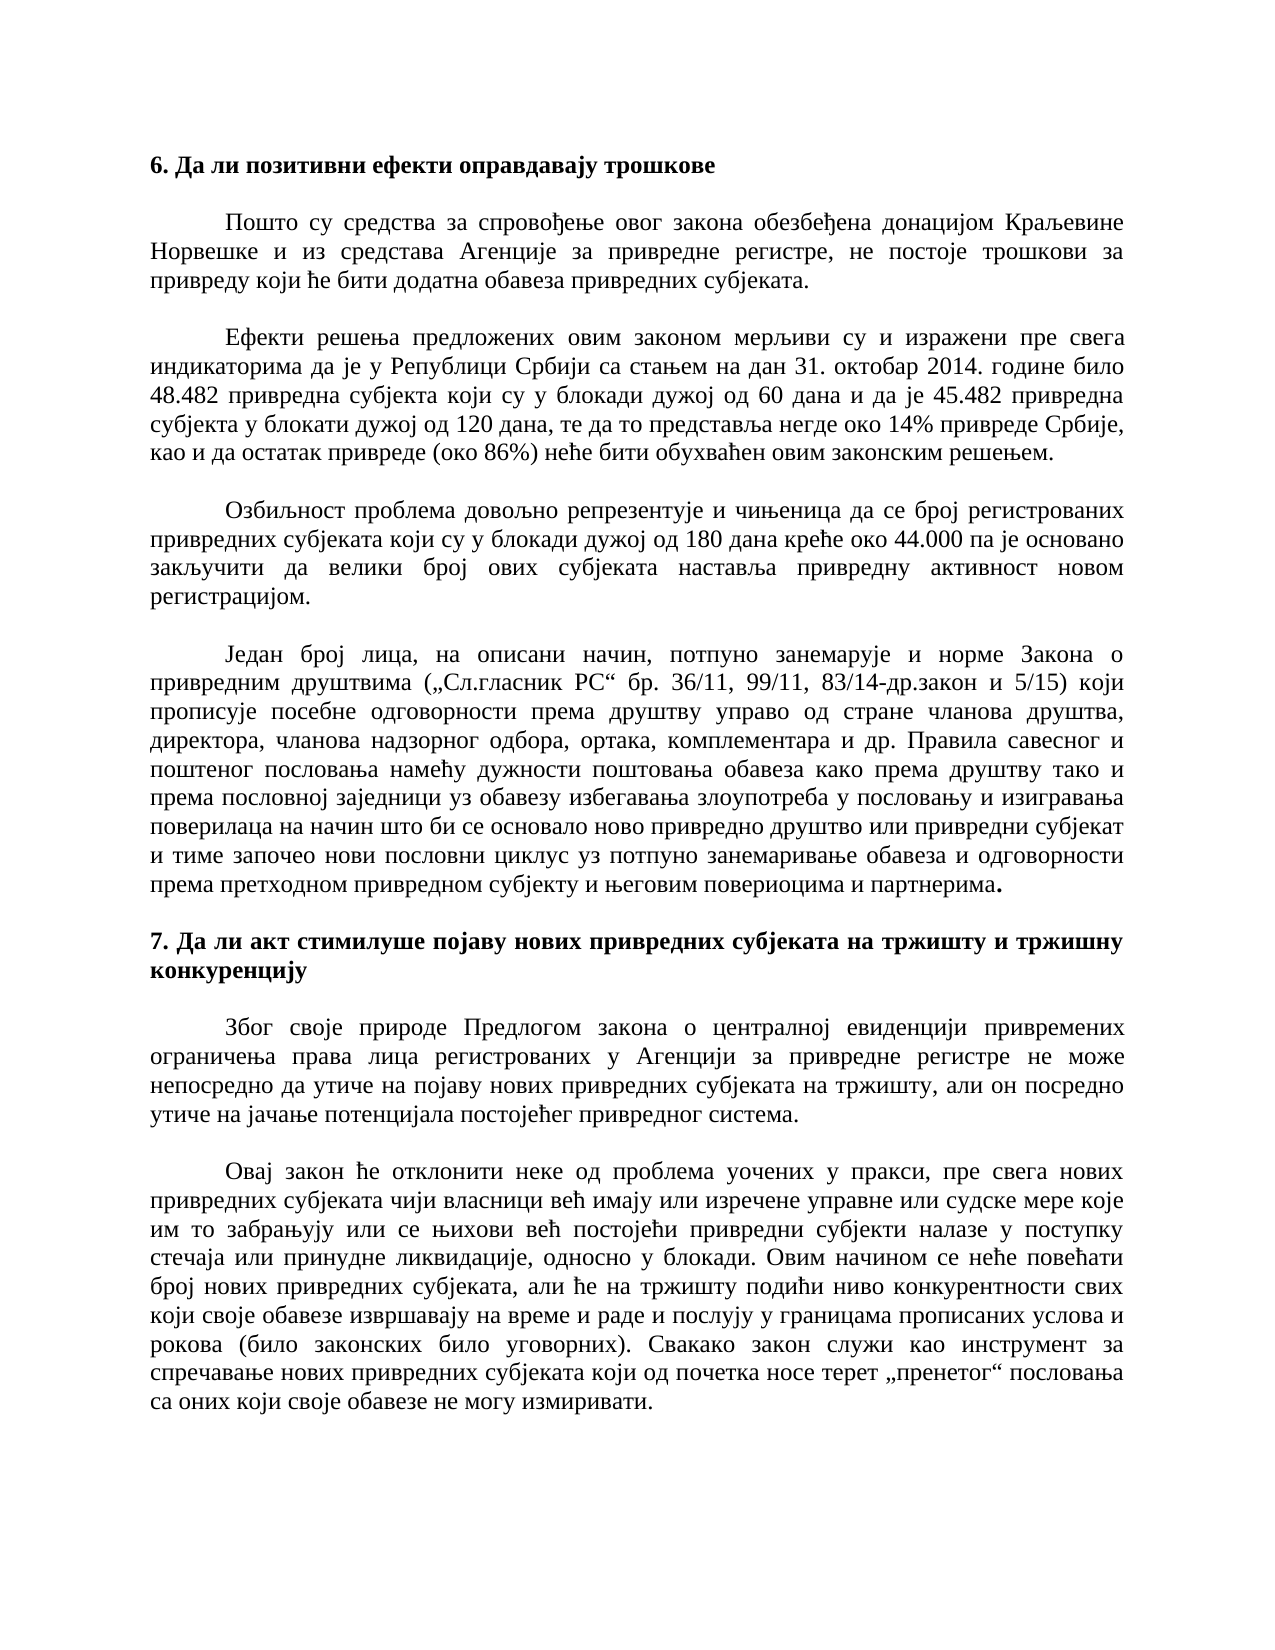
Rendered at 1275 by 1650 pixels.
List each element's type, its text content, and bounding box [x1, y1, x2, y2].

text Један број лица, на описани начин, потпуно занемарује и норме Закона о привредним друштвима („Сл.гласник РС“ бр. 36/11, 99/11, 83/14-др.закон и 5/15) који прописује посебне одговорности према друштву управо од стране чланова друштва, директора, чланова надзорног одбора, ортака, комплементара и др. Правила савесног и поштеног пословања намећу дужности поштовања обавеза како према друштву тако и према пословној заједници уз обавезу избегавања злоупотреба у пословању и изигравања поверилаца на начин што би се основало ново привредно друштво или привредни субјекат и тиме започео нови пословни циклус уз потпуно занемаривање обавеза и одговорности према претходном привредном субјекту и његовим повериоцима и партнерима. [150, 639, 1125, 897]
text Озбиљност проблема довољно репрезентује и чињеница да се број регистрованих привредних субјеката који су у блокади дужој од 180 дана креће око 44.000 па је основано закључити да велики број ових субјеката наставља привредну активност новом регистрацијом. [150, 495, 1125, 610]
text Због своје природе Предлогом закона о централној евиденцији привремених ограничења права лица регистрованих у Агенцији за привредне регистре не може непосредно да утиче на појаву нових привредних субјеката на тржишту, али он посредно утиче на јачање потенцијала постојећег привредног система. [150, 1012, 1125, 1127]
text 7. Да ли акт стимилуше појаву нових привредних субјеката на тржишту и тржишну конкуренцију [150, 926, 1125, 984]
text Овај закон ће отклонити неке од проблема уочених у пракси, пре свега нових привредних субјеката чији власници већ имају или изречене управне или судске мере које им то забрањују или се њихови већ постојећи привредни субјекти налазе у поступку стечаја или принудне ликвидације, односно у блокади. Овим начином се неће повећати број нових привредних субјеката, али ће на тржишту подићи ниво конкурентности свих који своје обавезе извршавају на време и раде и послују у границама прописаних услова и рокова (било законских било уговорних). Свакако закон служи као инструмент за спречавање нових привредних субјеката који од почетка носе терет „пренетог“ пословања са оних који своје обавезе не могу измиривати. [150, 1156, 1125, 1415]
text Пошто су средства за спровођење овог закона обезбеђена донацијом Краљевине Норвешке и из средстава Агенције за привредне регистре, не постоје трошкови за привреду који ће бити додатна обавеза привредних субјеката. [150, 207, 1125, 294]
text Ефекти решења предложених овим законом мерљиви су и изражени пре свега индикаторима да је у Републици Србији са стањем на дан 31. октобар 2014. године било 48.482 привредна субјекта који су у блокади дужој од 60 дана и да је 45.482 привредна субјекта у блокати дужој од 120 дана, те да то представља негде око 14% привреде Србије, као и да остатак привреде (око 86%) неће бити обухваћен овим законским решењем. [150, 322, 1125, 466]
text 6. Да ли позитивни ефекти оправдавају трошкове [150, 150, 1125, 179]
